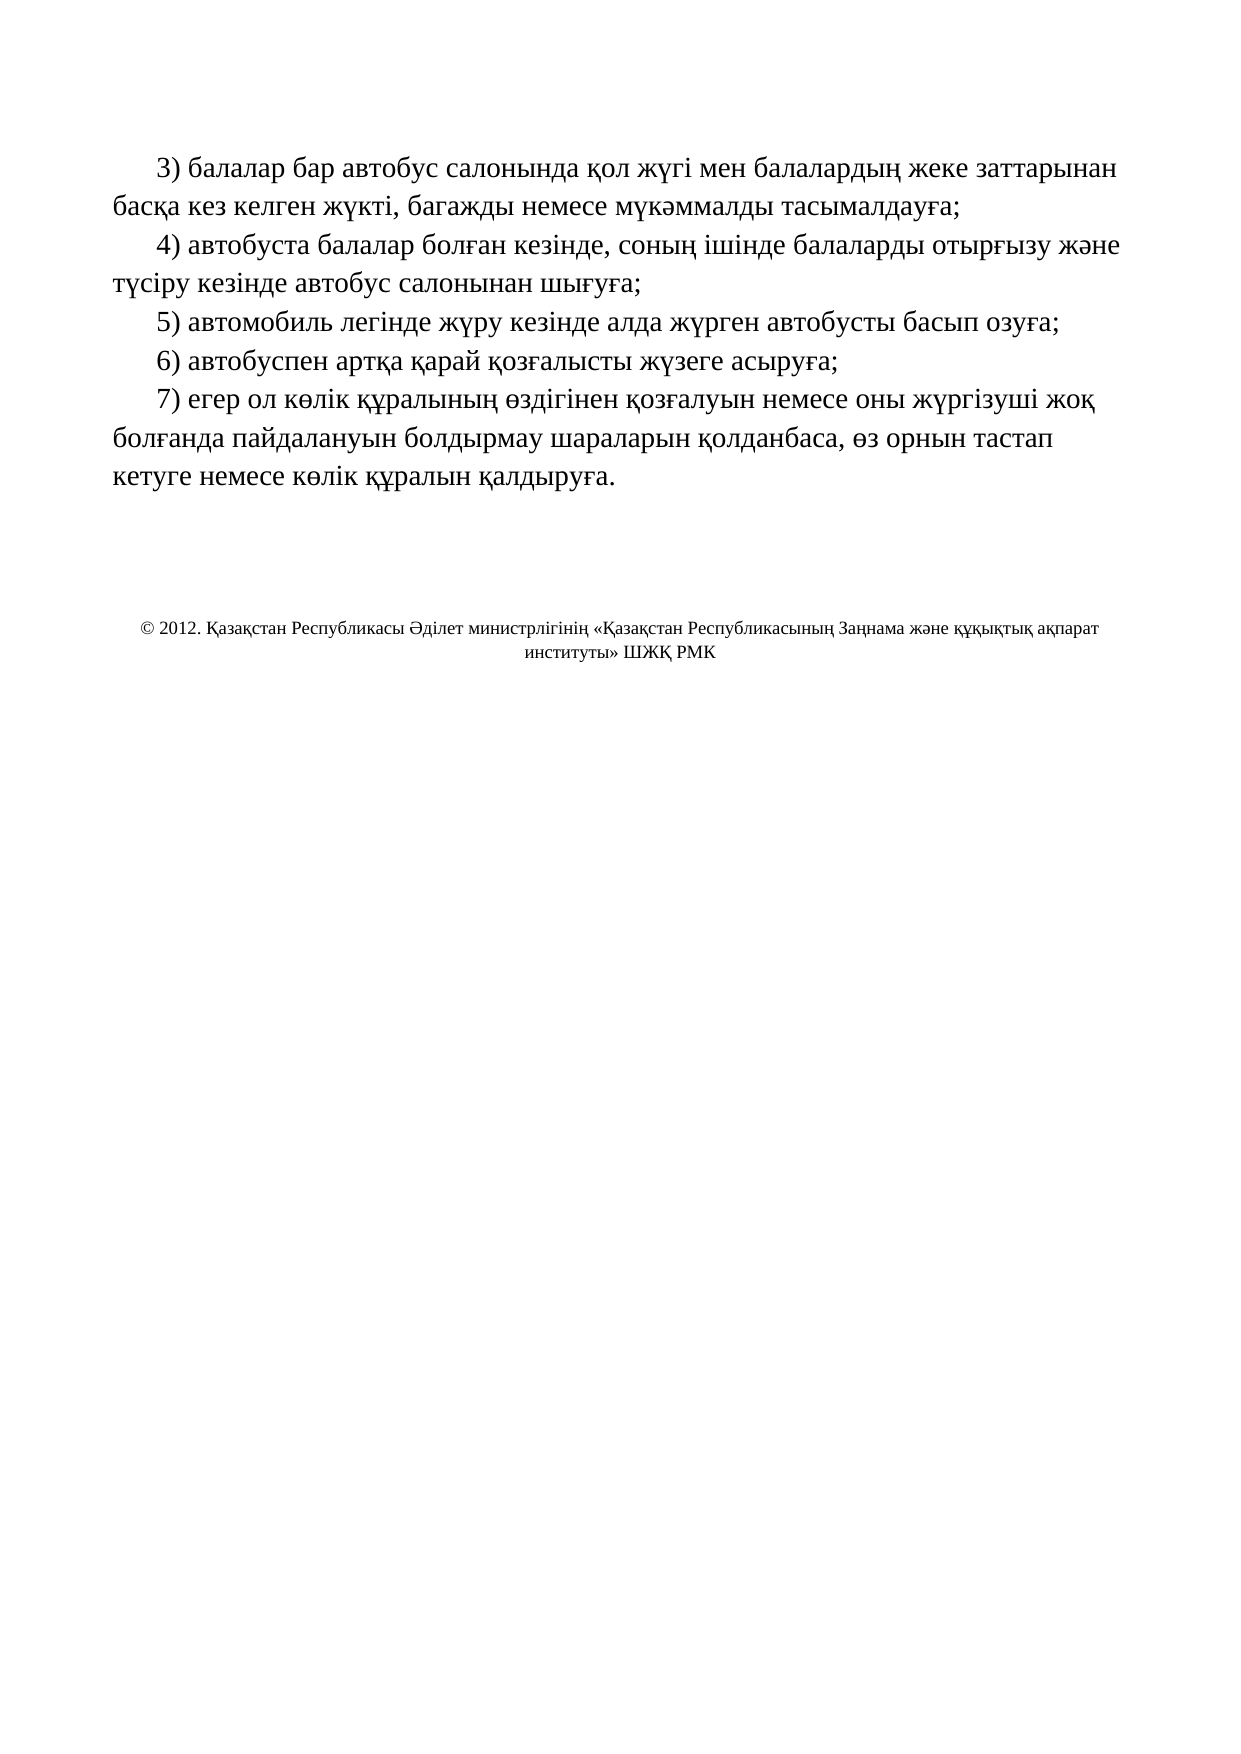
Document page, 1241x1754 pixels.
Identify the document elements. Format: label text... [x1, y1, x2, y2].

text © 2012. Қазақстан Республикасы Әділет министрлігінің «Қазақстан Республикасының Заңнама және құқықтық ақпарат институты» ШЖҚ РМК [112, 617, 1128, 663]
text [112, 150, 1128, 522]
